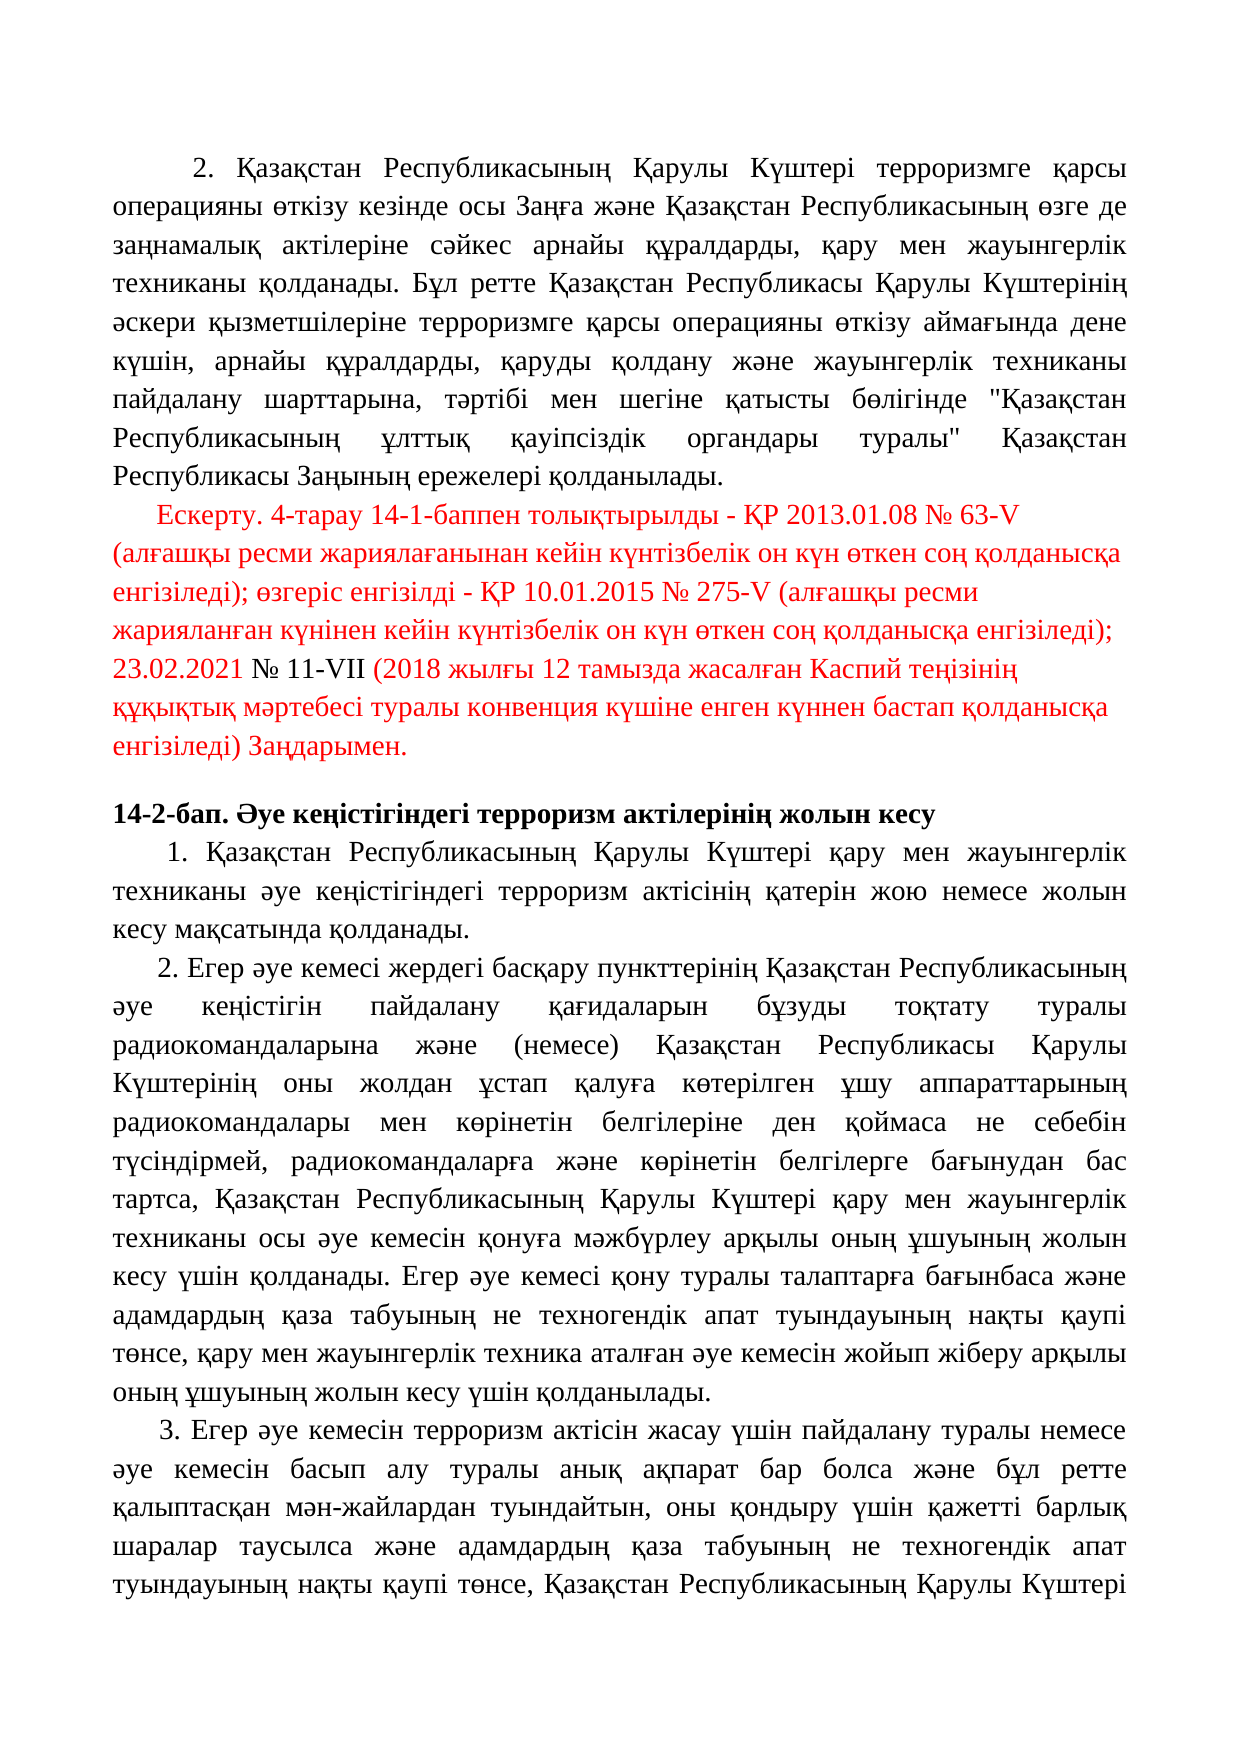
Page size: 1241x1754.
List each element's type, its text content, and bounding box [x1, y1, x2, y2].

text 2. Қазақстан Республикасының Қарулы Күштері терроризмге қарсы операцияны өткізу кезінде осы Заңға және Қазақстан Республикасының өзге де заңнамалық актілеріне сәйкес арнайы құралдарды, қару мен жауынгерлік техниканы қолданады. Бұл ретте Қазақстан Республикасы Қарулы Күштерінің әскери қызметшілеріне терроризмге қарсы операцияны өткізу аймағында дене күшін, арнайы құралдарды, қаруды қолдану және жауынгерлік техниканы пайдалану шарттарына, тәртібі мен шегіне қатысты бөлігінде "Қазақстан Республикасының ұлттық қауіпсіздік органдары туралы" Қазақстан Республикасы Заңының ережелері қолданылады. [112, 150, 1128, 492]
text 2. Егер әуе кемесі жердегі басқару пункттерінің Қазақстан Республикасының әуе кеңістігін пайдалану қағидаларын бұзуды тоқтату туралы радиокомандаларына және (немесе) Қазақстан Республикасы Қарулы Күштерінің оны жолдан ұстап қалуға көтерілген ұшу аппараттарының радиокомандалары мен көрінетін белгілеріне ден қоймаса не себебін түсіндірмей, радиокомандаларға және көрінетін белгілерге бағынудан бас тартса, Қазақстан Республикасының Қарулы Күштері қару мен жауынгерлік техниканы осы әуе кемесін қонуға мәжбүрлеу арқылы оның ұшуының жолын кесу үшін қолданады. Егер әуе кемесі қону туралы талаптарға бағынбаса және адамдардың қаза табуының не техногендік апат туындауының нақты қаупі төнсе, қару мен жауынгерлік техника аталған әуе кемесін жойып жіберу арқылы оның ұшуының жолын кесу үшін қолданылады. [112, 950, 1128, 1407]
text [112, 1412, 1128, 1600]
text 14-2-бап. Әуе кеңістігіндегі терроризм актілерінің жолын кесу [112, 796, 1128, 829]
text Ескерту. 4-тарау 14-1-баппен толықтырылды - ҚР 2013.01.08 № 63-V (алғашқы ресми жариялағанынан кейін күнтізбелік он күн өткен соң қолданысқа енгізіледі); өзгеріс енгізілді - ҚР 10.01.2015 № 275-V (алғашқы ресми жарияланған күнінен кейiн күнтiзбелiк он күн өткен соң қолданысқа енгiзiледi); 23.02.2021 № 11-VII (2018 жылғы 12 тамызда жасалған Каспий теңізінің құқықтық мәртебесі туралы конвенция күшіне енген күннен бастап қолданысқа енгізіледі) Заңдарымен. [112, 497, 1128, 792]
text 1. Қазақстан Республикасының Қарулы Күштері қару мен жауынгерлік техниканы әуе кеңістігіндегі терроризм актісінің қатерін жою немесе жолын кесу мақсатында қолданады. [112, 834, 1128, 945]
